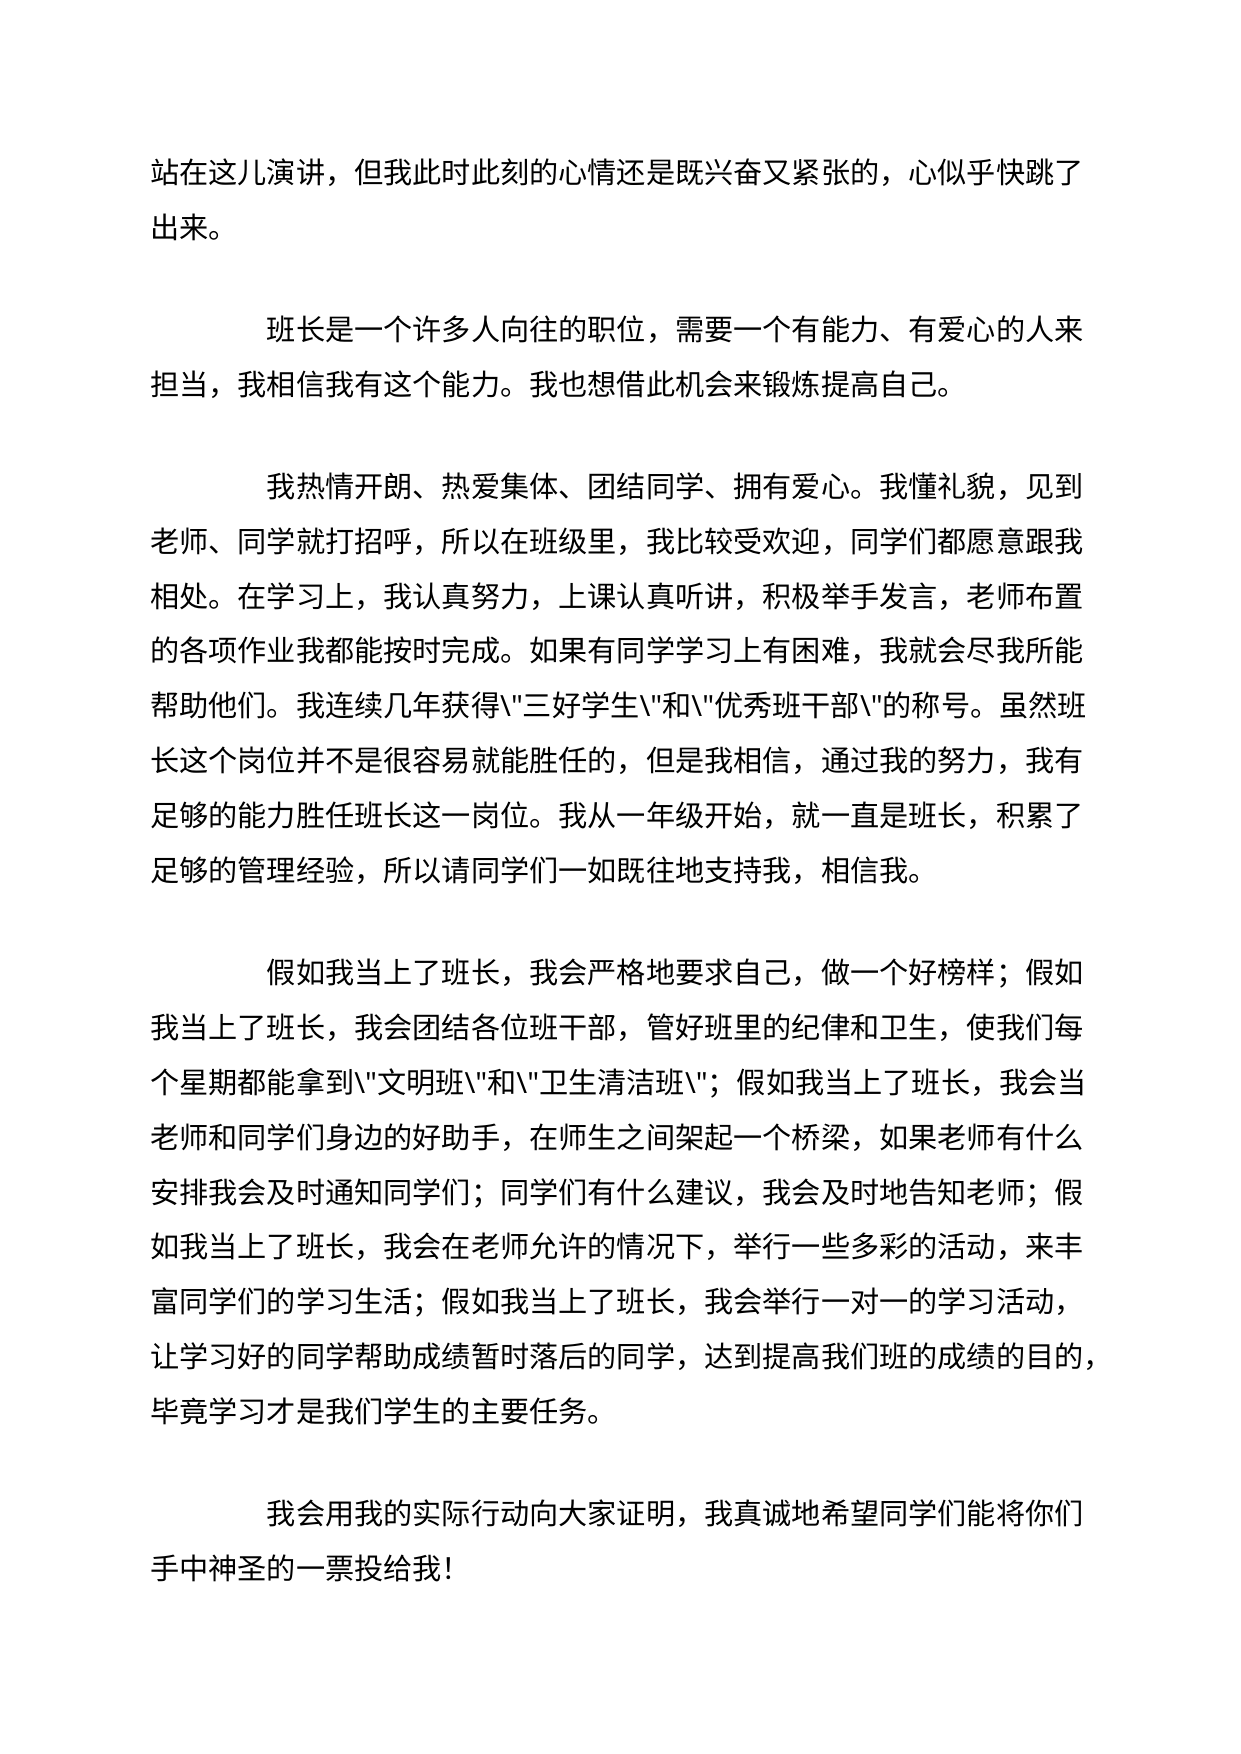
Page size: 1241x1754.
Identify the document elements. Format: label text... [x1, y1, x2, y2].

text 我热情开朗、热爱集体、团结同学、拥有爱心。我懂礼貌，见到老师、同学就打招呼，所以在班级里，我比较受欢迎，同学们都愿意跟我相处。在学习上，我认真努力，上课认真听讲，积极举手发言，老师布置的各项作业我都能按时完成。如果有同学学习上有困难，我就会尽我所能帮助他们。我连续几年获得\"三好学生\"和\"优秀班干部\"的称号。虽然班长这个岗位并不是很容易就能胜任的，但是我相信，通过我的努力，我有足够的能力胜任班长这一岗位。我从一年级开始，就一直是班长，积累了足够的管理经验，所以请同学们一如既往地支持我，相信我。 [150, 463, 1090, 890]
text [150, 150, 1090, 247]
text 我会用我的实际行动向大家证明，我真诚地希望同学们能将你们手中神圣的一票投给我！ [150, 1491, 1090, 1588]
text 班长是一个许多人向往的职位，需要一个有能力、有爱心的人来担当，我相信我有这个能力。我也想借此机会来锻炼提高自己。 [150, 307, 1090, 404]
text 假如我当上了班长，我会严格地要求自己，做一个好榜样；假如我当上了班长，我会团结各位班干部，管好班里的纪侓和卫生，使我们每个星期都能拿到\"文明班\"和\"卫生清洁班\"；假如我当上了班长，我会当老师和同学们身边的好助手，在师生之间架起一个桥梁，如果老师有什么安排我会及时通知同学们；同学们有什么建议，我会及时地告知老师；假如我当上了班长，我会在老师允许的情况下，举行一些多彩的活动，来丰富同学们的学习生活；假如我当上了班长，我会举行一对一的学习活动，让学习好的同学帮助成绩暂时落后的同学，达到提高我们班的成绩的目的，毕竟学习才是我们学生的主要任务。 [150, 949, 1090, 1431]
